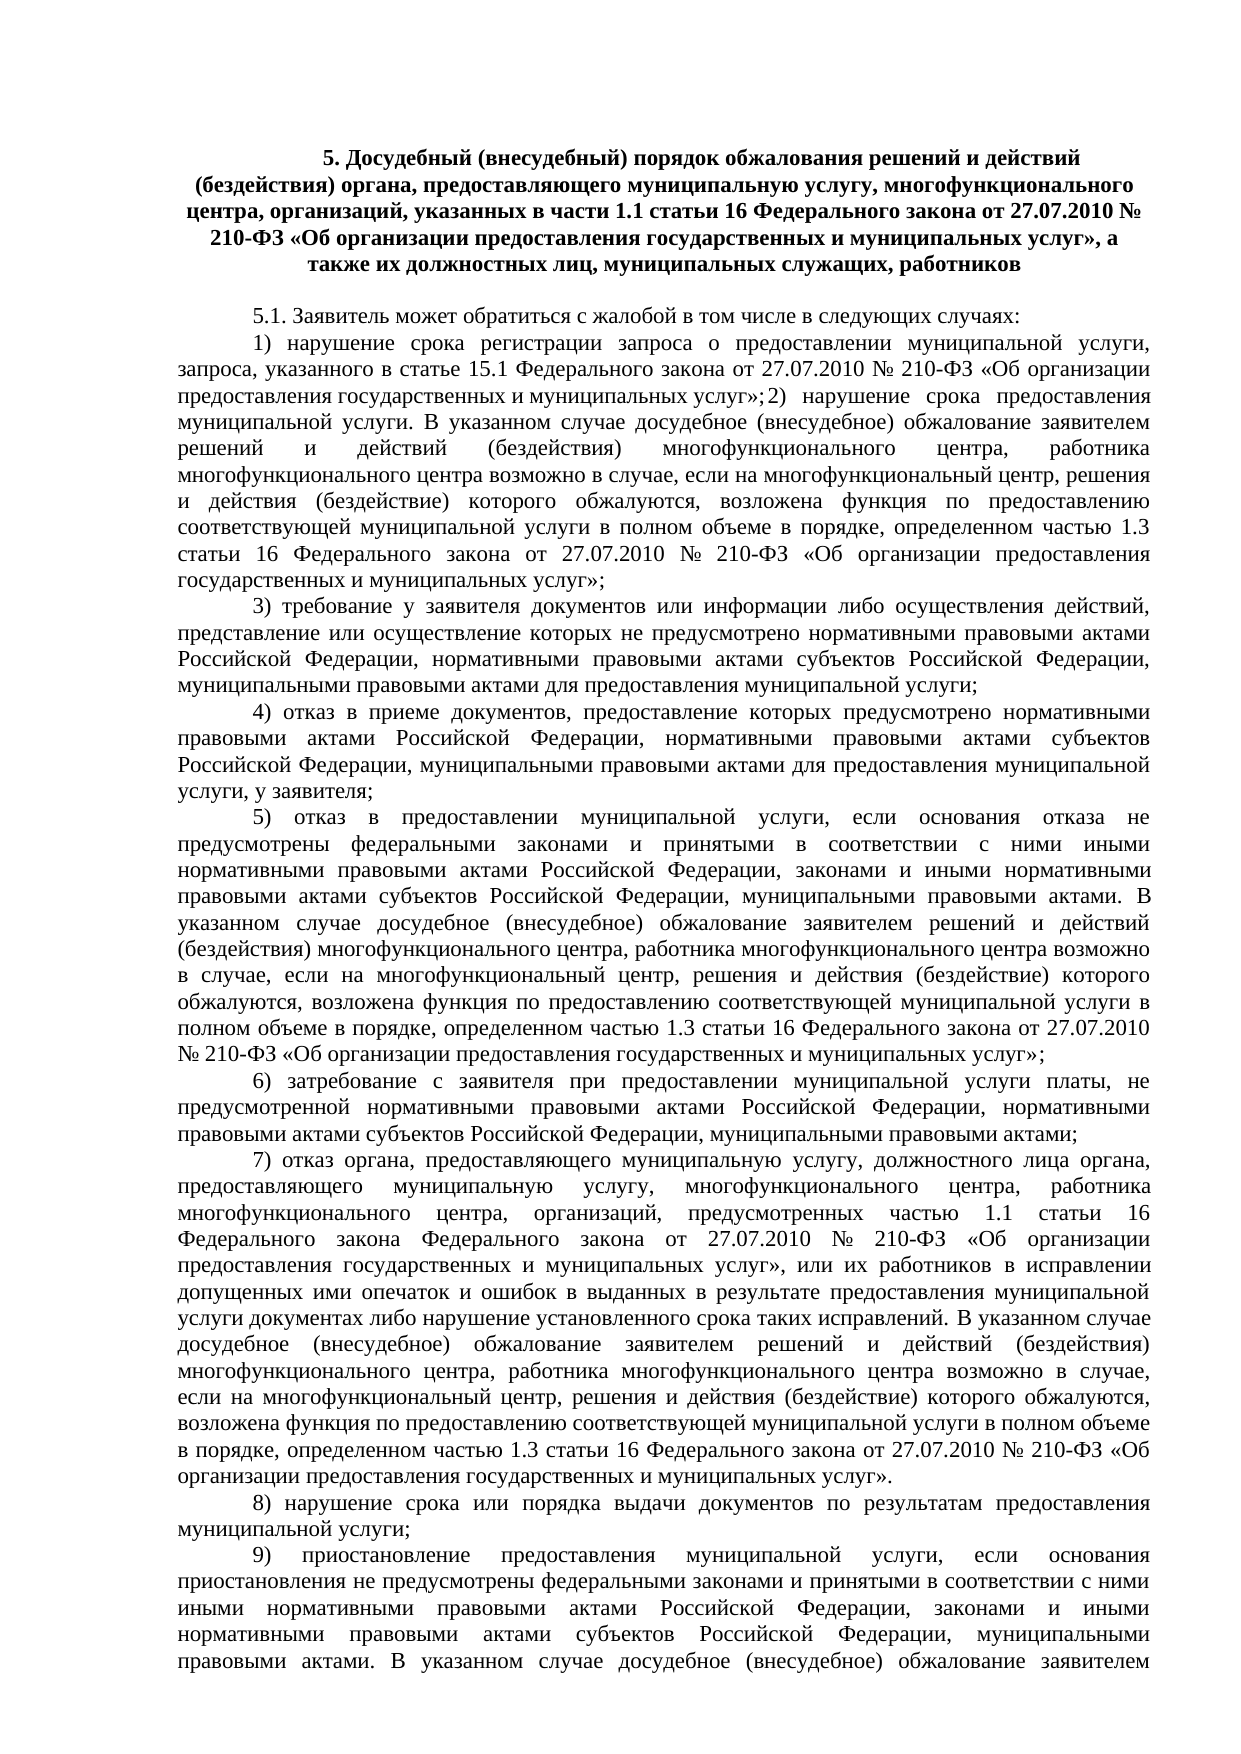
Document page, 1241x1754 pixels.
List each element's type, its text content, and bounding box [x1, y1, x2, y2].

text 7) отказ органа, предоставляющего муниципальную услугу, должностного лица органа, предоставляющего муниципальную услугу, многофункционального центра, работника многофункционального центра, организаций, предусмотренных частью 1.1 статьи 16 Федерального закона Федерального закона от 27.07.2010 № 210-ФЗ «Об организации предоставления государственных и муниципальных услуг», или их работников в исправлении допущенных ими опечаток и ошибок в выданных в результате предоставления муниципальной услуги документах либо нарушение установленного срока таких исправлений. В указанном случае досудебное (внесудебное) обжалование заявителем решений и действий (бездействия) многофункционального центра, работника многофункционального центра возможно в случае, если на многофункциональный центр, решения и действия (бездействие) которого обжалуются, возложена функция по предоставлению соответствующей муниципальной услуги в полном объеме в порядке, определенном частью 1.3 статьи 16 Федерального закона от 27.07.2010 № 210-ФЗ «Об организации предоставления государственных и муниципальных услуг». [177, 1146, 1152, 1488]
text 5.1. Заявитель может обратиться с жалобой в том числе в следующих случаях: [177, 303, 1152, 329]
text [177, 1541, 1152, 1673]
text 4) отказ в приеме документов, предоставление которых предусмотрено нормативными правовыми актами Российской Федерации, нормативными правовыми актами субъектов Российской Федерации, муниципальными правовыми актами для предоставления муниципальной услуги, у заявителя; [177, 698, 1152, 803]
text 8) нарушение срока или порядка выдачи документов по результатам предоставления муниципальной услуги; [177, 1488, 1152, 1541]
text 5) отказ в предоставлении муниципальной услуги, если основания отказа не предусмотрены федеральными законами и принятыми в соответствии с ними иными нормативными правовыми актами Российской Федерации, законами и иными нормативными правовыми актами субъектов Российской Федерации, муниципальными правовыми актами. В указанном случае досудебное (внесудебное) обжалование заявителем решений и действий (бездействия) многофункционального центра, работника многофункционального центра возможно в случае, если на многофункциональный центр, решения и действия (бездействие) которого обжалуются, возложена функция по предоставлению соответствующей муниципальной услуги в полном объеме в порядке, определенном частью 1.3 статьи 16 Федерального закона от 27.07.2010 № 210-ФЗ «Об организации предоставления государственных и муниципальных услуг»; [177, 803, 1152, 1067]
text 5. Досудебный (внесудебный) порядок обжалования решений и действий (бездействия) органа, предоставляющего муниципальную услугу, многофункционального центра, организаций, указанных в части 1.1 статьи 16 Федерального закона от 27.07.2010 № 210-ФЗ «Об организации предоставления государственных и муниципальных услуг», а также их должностных лиц, муниципальных служащих, работников [177, 144, 1152, 276]
text 3) требование у заявителя документов или информации либо осуществления действий, представление или осуществление которых не предусмотрено нормативными правовыми актами Российской Федерации, нормативными правовыми актами субъектов Российской Федерации, муниципальными правовыми актами для предоставления муниципальной услуги; [177, 592, 1152, 698]
text 1) нарушение срока регистрации запроса о предоставлении муниципальной услуги, запроса, указанного в статье 15.1 Федерального закона от 27.07.2010 № 210-ФЗ «Об организации предоставления государственных и муниципальных услуг»; 2) нарушение срока предоставления муниципальной услуги. В указанном случае досудебное (внесудебное) обжалование заявителем решений и действий (бездействия) многофункционального центра, работника многофункционального центра возможно в случае, если на многофункциональный центр, решения и действия (бездействие) которого обжалуются, возложена функция по предоставлению соответствующей муниципальной услуги в полном объеме в порядке, определенном частью 1.3 статьи 16 Федерального закона от 27.07.2010 № 210-ФЗ «Об организации предоставления государственных и муниципальных услуг»; [177, 329, 1152, 592]
text 6) затребование с заявителя при предоставлении муниципальной услуги платы, не предусмотренной нормативными правовыми актами Российской Федерации, нормативными правовыми актами субъектов Российской Федерации, муниципальными правовыми актами; [177, 1067, 1152, 1146]
